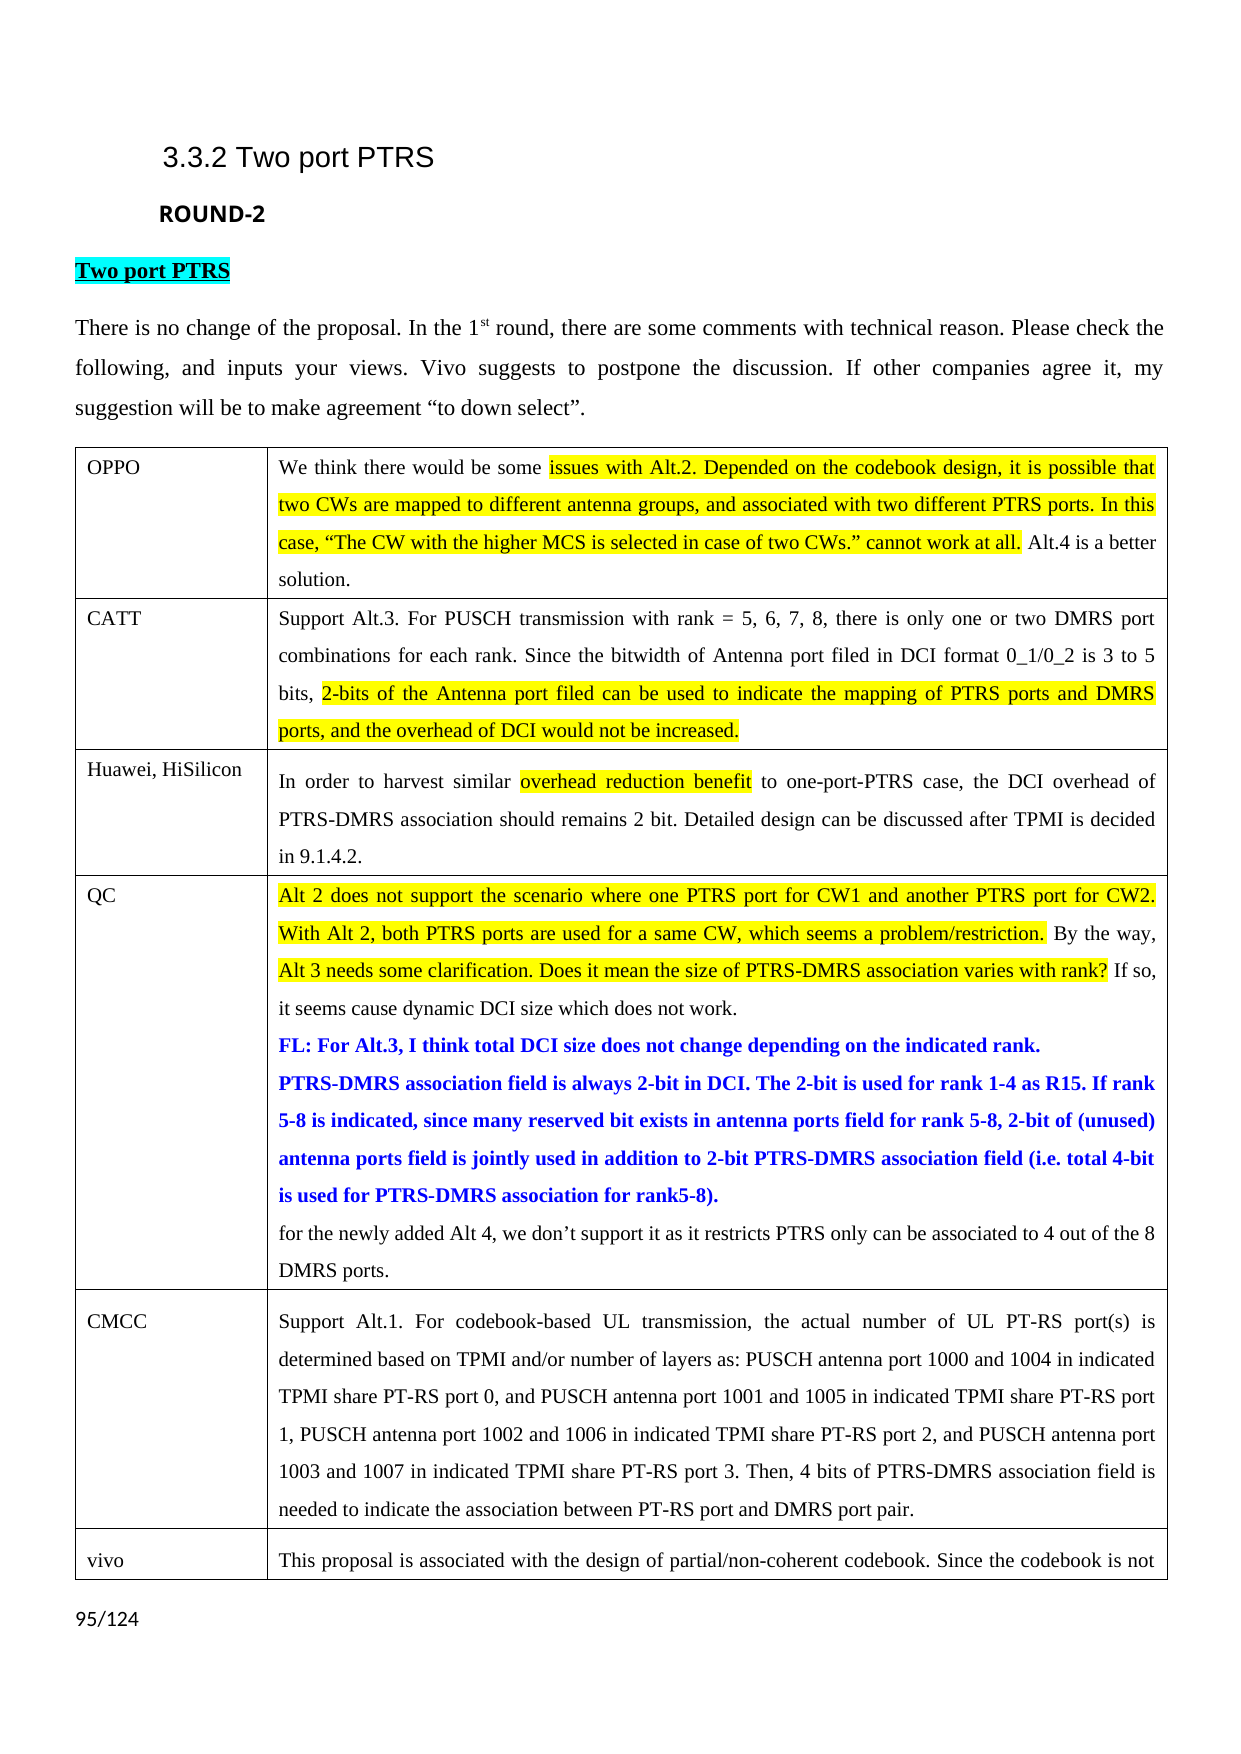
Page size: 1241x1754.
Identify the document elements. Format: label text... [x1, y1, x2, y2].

subtitle ROUND-2 [158, 195, 1165, 233]
text There is no change of the proposal. In the 1st round, there are some comments with technical reason. Please check the following, and inputs your views. Vivo suggests to postpone the discussion. If other companies agree it, my suggestion will be to make agreement “to down select”. [75, 308, 1165, 426]
table_cell Alt 2 does not support the scenario where one PTRS port for CW1 and another PTRS port for CW2. With Alt 2, both PTRS ports are used for a same CW, which seems a problem/restriction. By the way, Alt 3 needs some clarification. Does it mean the size of PTRS-DMRS association varies with rank? If so, it seems cause dynamic DCI size which does not work. FL: For Alt.3, I think total DCI size does not change depending on the indicated rank. PTRS-DMRS association field is always 2-bit in DCI. The 2-bit is used for rank 1-4 as R15. If rank 5-8 is indicated, since many reserved bit exists in antenna ports field for rank 5-8, 2-bit of (unused) antenna ports field is jointly used in addition to 2-bit PTRS-DMRS association field (i.e. total 4-bit is used for PTRS-DMRS association for rank5-8). for the newly added Alt 4, we don’t support it as it restricts PTRS only can be associated to 4 out of the 8 DMRS ports. [268, 876, 1167, 1289]
table_cell CMCC [76, 1290, 267, 1527]
text Two port PTRS [75, 252, 1165, 289]
table_cell QC [76, 876, 267, 1289]
table_cell CATT [76, 599, 267, 749]
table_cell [268, 1529, 1167, 1578]
table_cell Support Alt.1. For codebook-based UL transmission, the actual number of UL PT-RS port(s) is determined based on TPMI and/or number of layers as: PUSCH antenna port 1000 and 1004 in indicated TPMI share PT-RS port 0, and PUSCH antenna port 1001 and 1005 in indicated TPMI share PT-RS port 1, PUSCH antenna port 1002 and 1006 in indicated TPMI share PT-RS port 2, and PUSCH antenna port 1003 and 1007 in indicated TPMI share PT-RS port 3. Then, 4 bits of PTRS-DMRS association field is needed to indicate the association between PT-RS port and DMRS port pair. [268, 1290, 1167, 1527]
subtitle 3.3.2 Two port PTRS [162, 138, 1165, 176]
table_header We think there would be some issues with Alt.2. Depended on the codebook design, it is possible that two CWs are mapped to different antenna groups, and associated with two different PTRS ports. In this case, “The CW with the higher MCS is selected in case of two CWs.” cannot work at all. Alt.4 is a better solution. [268, 448, 1167, 598]
table_cell Huawei, HiSilicon [76, 750, 267, 875]
table_cell In order to harvest similar overhead reduction benefit to one-port-PTRS case, the DCI overhead of PTRS-DMRS association should remains 2 bit. Detailed design can be discussed after TPMI is decided in 9.1.4.2. [268, 750, 1167, 875]
table_header OPPO [76, 448, 267, 598]
table_cell Support Alt.3. For PUSCH transmission with rank = 5, 6, 7, 8, there is only one or two DMRS port combinations for each rank. Since the bitwidth of Antenna port filed in DCI format 0_1/0_2 is 3 to 5 bits, 2-bits of the Antenna port filed can be used to indicate the mapping of PTRS ports and DMRS ports, and the overhead of DCI would not be increased. [268, 599, 1167, 749]
table_cell vivo [76, 1529, 267, 1578]
